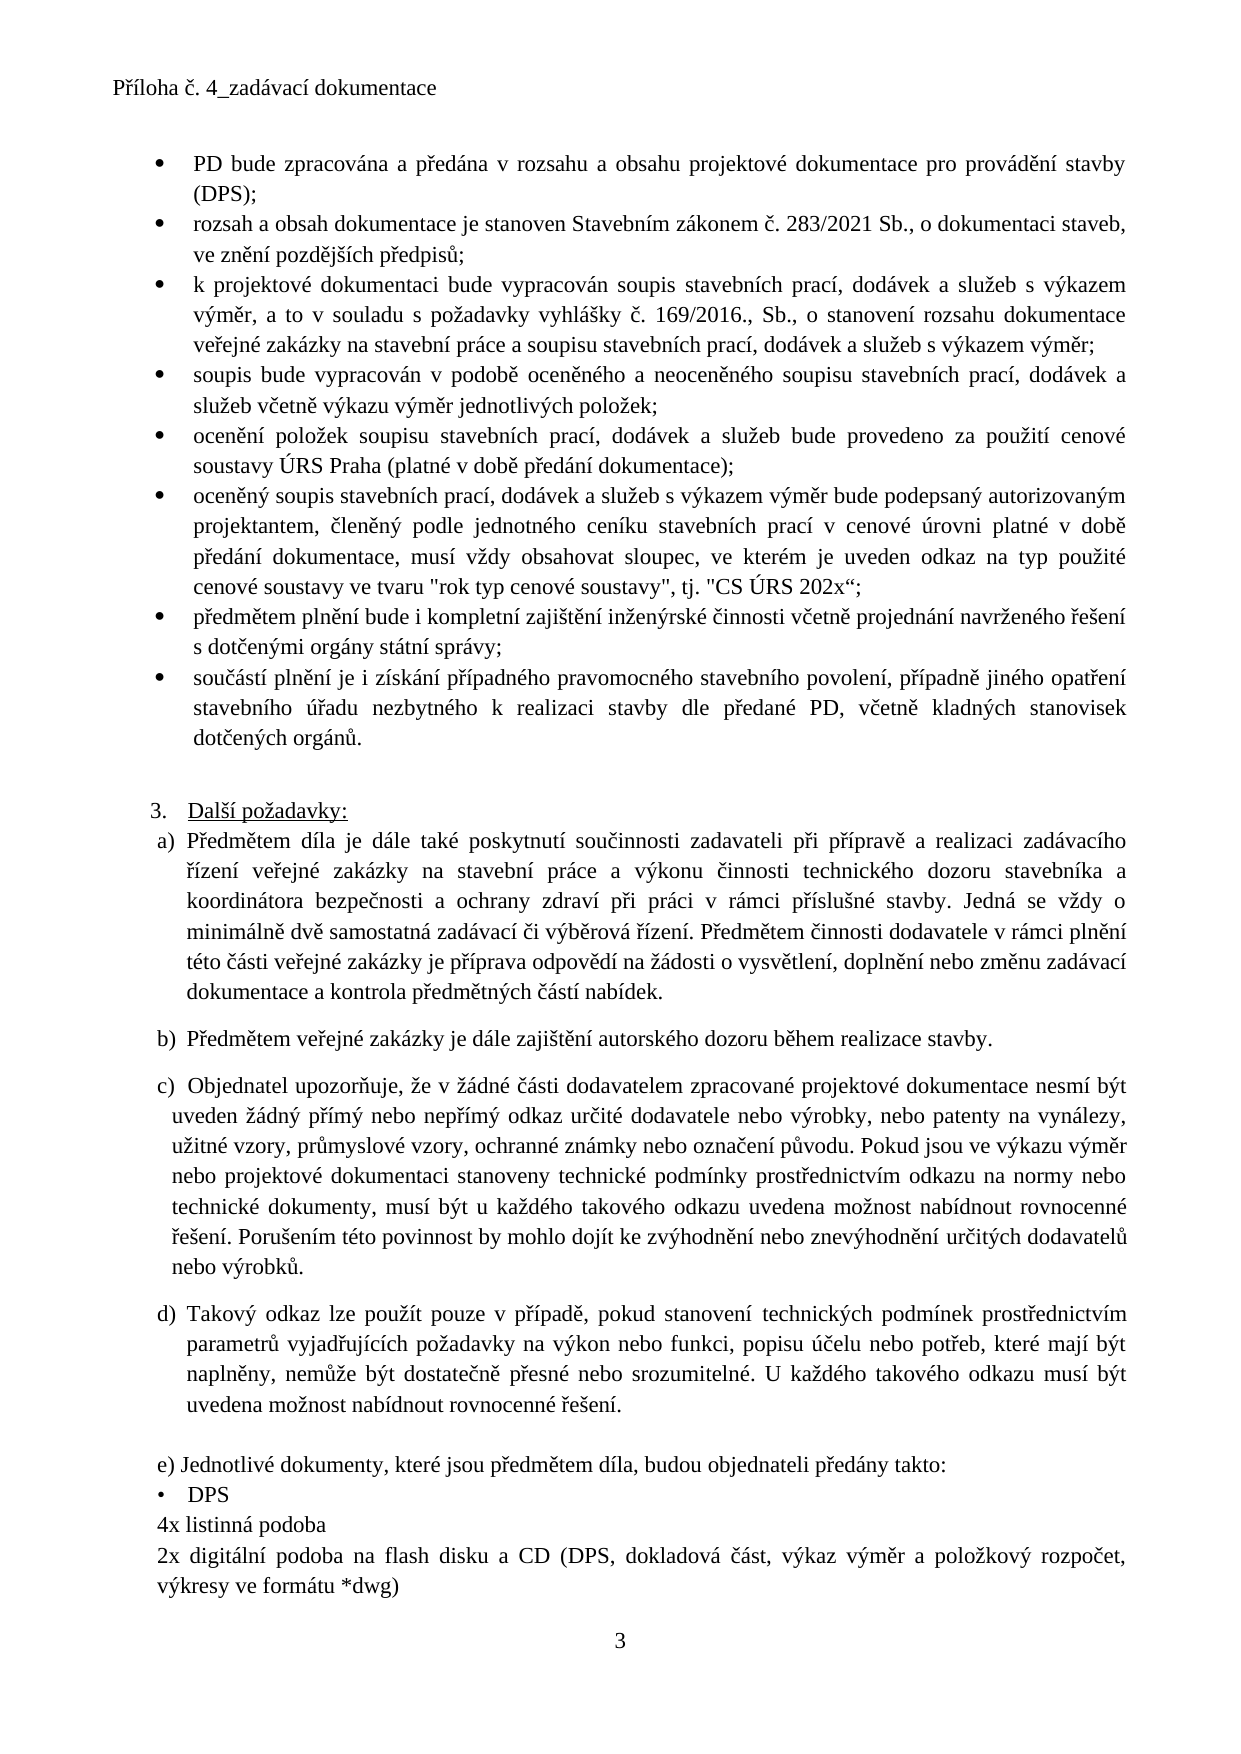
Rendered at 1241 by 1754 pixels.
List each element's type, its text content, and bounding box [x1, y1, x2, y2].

list součástí plnění je i získání případného pravomocného stavebního povolení, případně jiného opatření stavebního úřadu nezbytného k realizaci stavby dle předané PD, včetně kladných stanovisek dotčených orgánů. [156, 663, 1128, 750]
list rozsah a obsah dokumentace je stanoven Stavebním zákonem č. 283/2021 Sb., o dokumentaci staveb, ve znění pozdějších předpisů; [156, 210, 1128, 267]
list PD bude zpracována a předána v rozsahu a obsahu projektové dokumentace pro provádění stavby (DPS); [156, 150, 1128, 207]
list Předmětem díla je dále také poskytnutí součinnosti zadavateli při přípravě a realizaci zadávacího řízení veřejné zakázky na stavební práce a výkonu činnosti technického dozoru stavebníka a koordinátora bezpečnosti a ochrany zdraví při práci v rámci příslušné stavby. Jedná se vždy o minimálně dvě samostatná zadávací či výběrová řízení. Předmětem činnosti dodavatele v rámci plnění této části veřejné zakázky je příprava odpovědí na žádosti o vysvětlení, doplnění nebo změnu zadávací dokumentace a kontrola předmětných částí nabídek. [157, 827, 1128, 1004]
list k projektové dokumentaci bude vypracován soupis stavebních prací, dodávek a služeb s výkazem výměr, a to v souladu s požadavky vyhlášky č. 169/2016., Sb., o stanovení rozsahu dokumentace veřejné zakázky na stavební práce a soupisu stavebních prací, dodávek a služeb s výkazem výměr; [156, 271, 1128, 358]
list Takový odkaz lze použít pouze v případě, pokud stanovení technických podmínek prostřednictvím parametrů vyjadřujících požadavky na výkon nebo funkci, popisu účelu nebo potřeb, které mají být naplněny, nemůže být dostatečně přesné nebo srozumitelné. U každého takového odkazu musí být uvedena možnost nabídnout rovnocenné řešení. [157, 1300, 1128, 1417]
list soupis bude vypracován v podobě oceněného a neoceněného soupisu stavebních prací, dodávek a služeb včetně výkazu výměr jednotlivých položek; [156, 361, 1128, 418]
list Předmětem veřejné zakázky je dále zajištění autorského dozoru během realizace stavby. [157, 1025, 1128, 1051]
list oceněný soupis stavebních prací, dodávek a služeb s výkazem výměr bude podepsaný autorizovaným projektantem, členěný podle jednotného ceníku stavebních prací v cenové úrovni platné v době předání dokumentace, musí vždy obsahovat sloupec, ve kterém je uveden odkaz na typ použité cenové soustavy ve tvaru "rok typ cenové soustavy", tj. "CS ÚRS 202x“; [156, 482, 1128, 599]
text 2x digitální podoba na flash disku a CD (DPS, dokladová část, výkaz výměr a položkový rozpočet, výkresy ve formátu *dwg) [157, 1542, 1128, 1598]
list Další požadavky: [150, 797, 1128, 823]
text e) Jednotlivé dokumenty, které jsou předmětem díla, budou objednateli předány takto: [157, 1451, 1128, 1477]
text 4x listinná podoba [157, 1511, 1128, 1538]
list předmětem plnění bude i kompletní zajištění inženýrské činnosti včetně projednání navrženého řešení s dotčenými orgány státní správy; [156, 603, 1128, 660]
list Objednatel upozorňuje, že v žádné části dodavatelem zpracované projektové dokumentace nesmí být uveden žádný přímý nebo nepřímý odkaz určité dodavatele nebo výrobky, nebo patenty na vynálezy, užitné vzory, průmyslové vzory, ochranné známky nebo označení původu. Pokud jsou ve výkazu výměr nebo projektové dokumentaci stanoveny technické podmínky prostřednictvím odkazu na normy nebo technické dokumenty, musí být u každého takového odkazu uvedena možnost nabídnout rovnocenné řešení. Porušením této povinnost by mohlo dojít ke zvýhodnění nebo znevýhodnění určitých dodavatelů nebo výrobků. [157, 1072, 1128, 1279]
list ocenění položek soupisu stavebních prací, dodávek a služeb bude provedeno za použití cenové soustavy ÚRS Praha (platné v době předání dokumentace); [156, 422, 1128, 478]
text • DPS [157, 1481, 1128, 1508]
